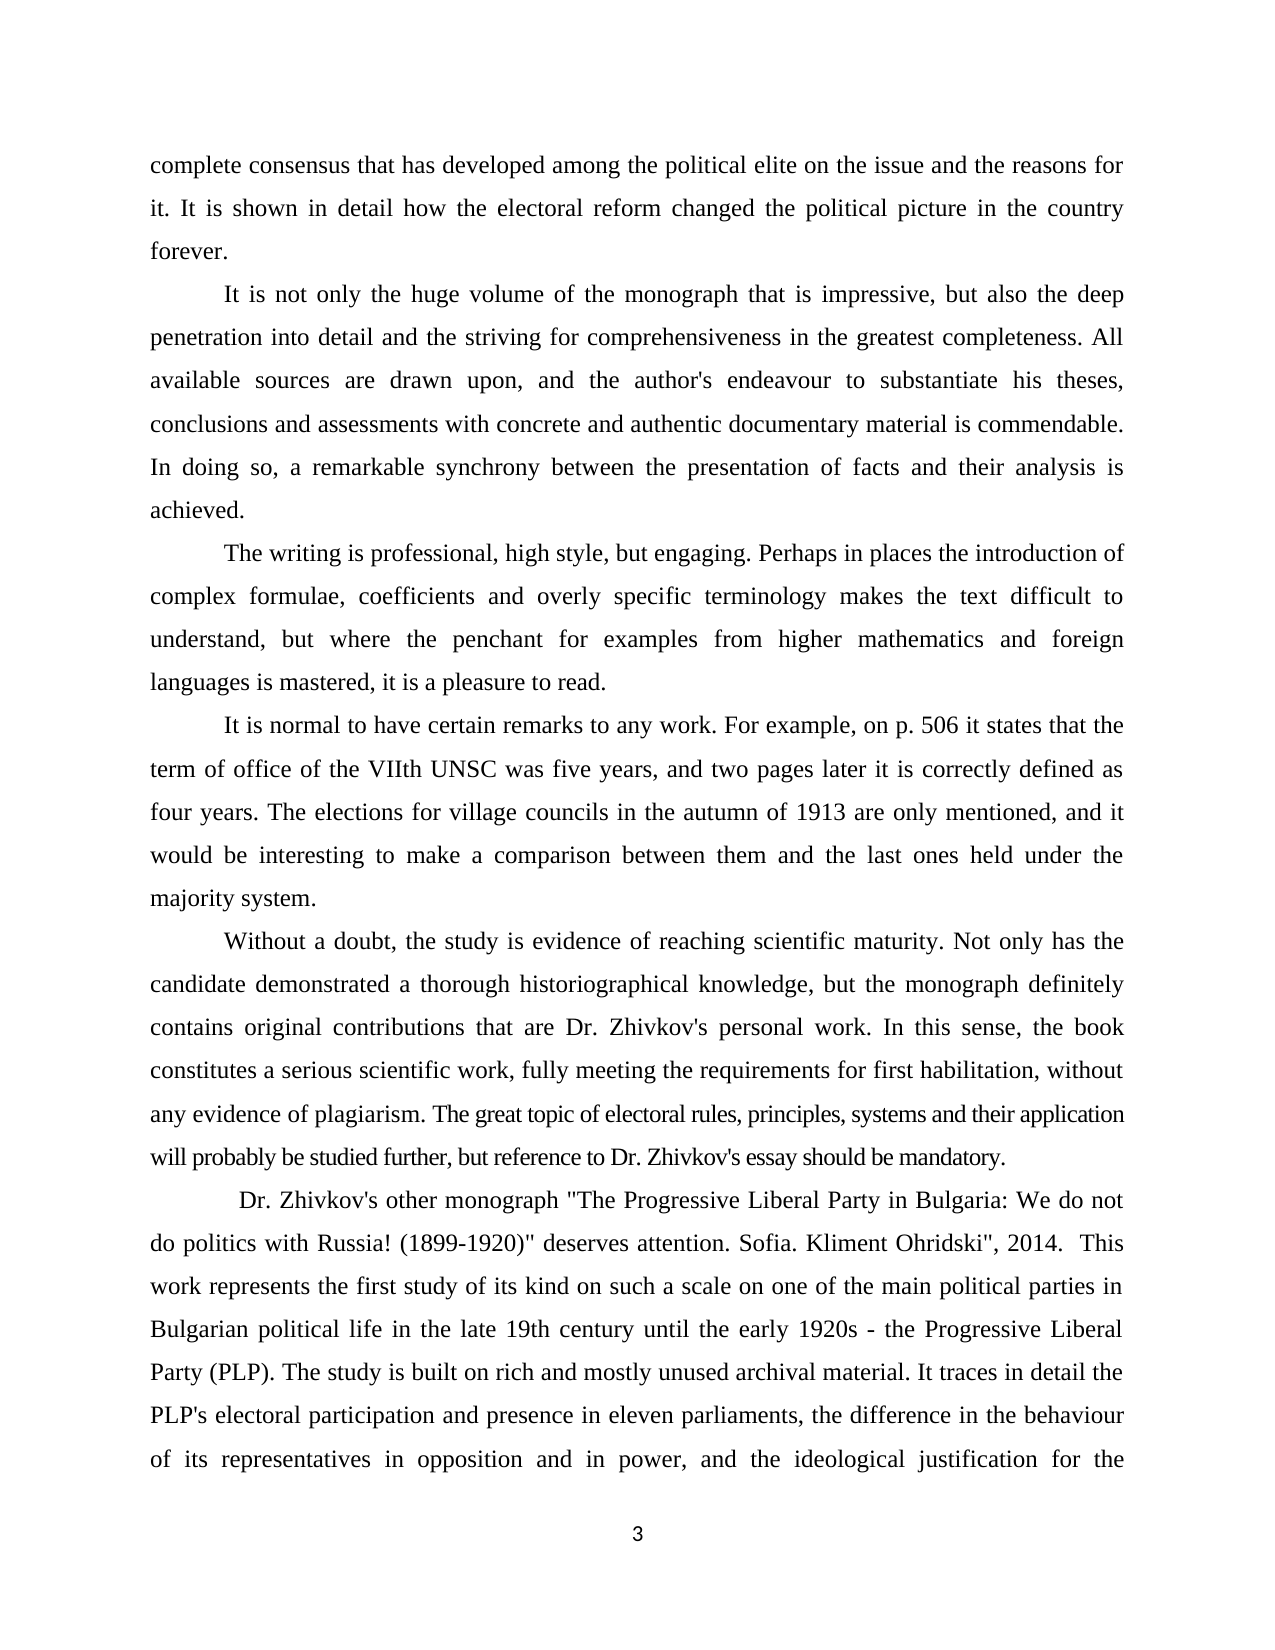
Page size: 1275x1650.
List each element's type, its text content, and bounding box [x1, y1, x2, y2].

text Without a doubt, the study is evidence of reaching scientific maturity. Not only has the candidate demonstrated a thorough historiographical knowledge, but the monograph definitely contains original contributions that are Dr. Zhivkov's personal work. In this sense, the book constitutes a serious scientific work, fully meeting the requirements for first habilitation, without any evidence of plagiarism. The great topic of electoral rules, principles, systems and their application will probably be studied further, but reference to Dr. Zhivkov's essay should be mandatory. [150, 926, 1125, 1171]
text It is not only the huge volume of the monograph that is impressive, but also the deep penetration into detail and the striving for comprehensiveness in the greatest completeness. All available sources are drawn upon, and the author's endeavour to substantiate his theses, conclusions and assessments with concrete and authentic documentary material is commendable. In doing so, a remarkable synchrony between the presentation of facts and their analysis is achieved. [150, 279, 1125, 524]
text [150, 1185, 1125, 1472]
text The writing is professional, high style, but engaging. Perhaps in places the introduction of complex formulae, coefficients and overly specific terminology makes the text difficult to understand, but where the penchant for examples from higher mathematics and foreign languages is mastered, it is a pleasure to read. [150, 538, 1125, 696]
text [150, 150, 1125, 265]
text It is normal to have certain remarks to any work. For example, on p. 506 it states that the term of office of the VIIth UNSC was five years, and two pages later it is correctly defined as four years. The elections for village councils in the autumn of 1913 are only mentioned, and it would be interesting to make a comparison between them and the last ones held under the majority system. [150, 711, 1125, 912]
